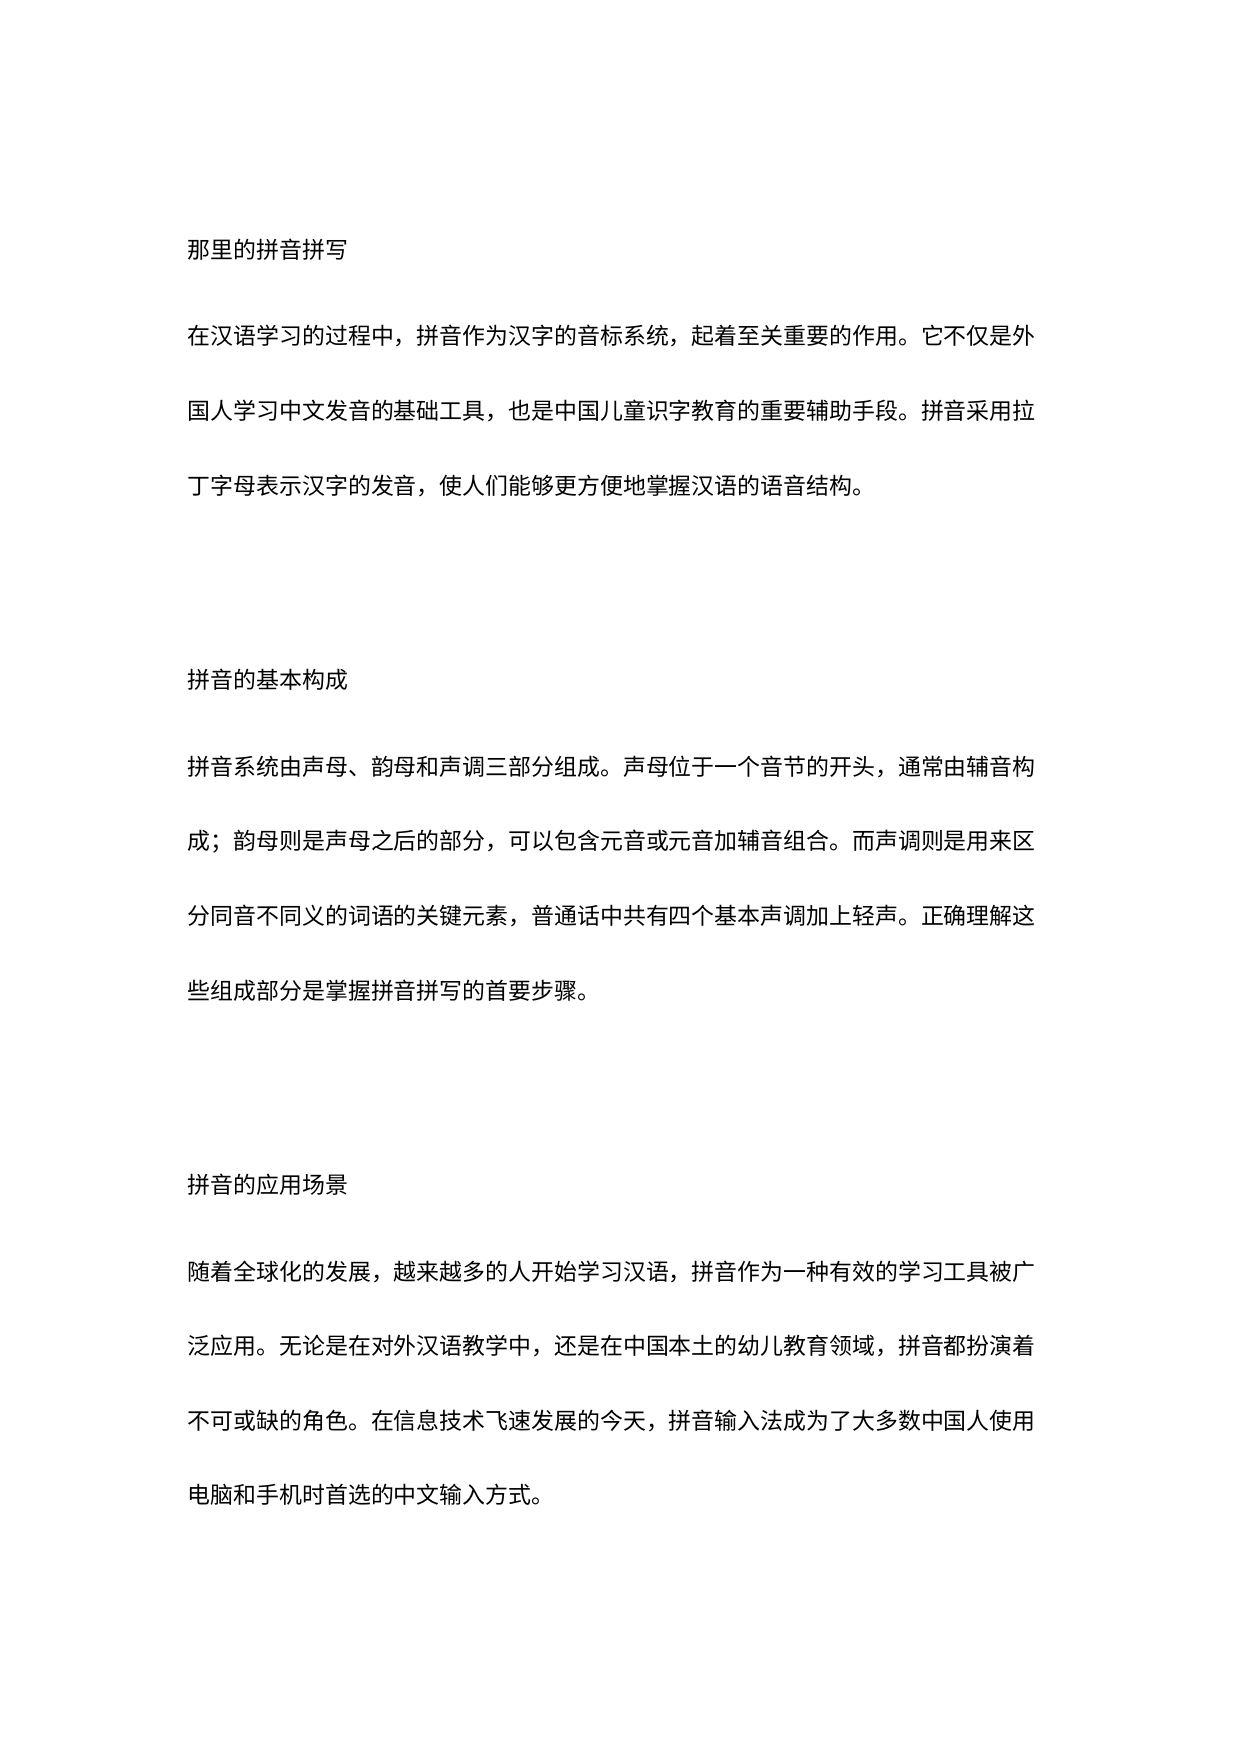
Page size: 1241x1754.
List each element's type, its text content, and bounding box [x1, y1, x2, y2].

text 随着全球化的发展，越来越多的人开始学习汉语，拼音作为一种有效的学习工具被广泛应用。无论是在对外汉语教学中，还是在中国本土的幼儿教育领域，拼音都扮演着不可或缺的角色。在信息技术飞速发展的今天，拼音输入法成为了大多数中国人使用电脑和手机时首选的中文输入方式。 [187, 1237, 1053, 1527]
text 拼音的应用场景 [187, 1151, 1053, 1216]
text 拼音的基本构成 [187, 646, 1053, 711]
text 在汉语学习的过程中，拼音作为汉字的音标系统，起着至关重要的作用。它不仅是外国人学习中文发音的基础工具，也是中国儿童识字教育的重要辅助手段。拼音采用拉丁字母表示汉字的发音，使人们能够更方便地掌握汉语的语音结构。 [187, 302, 1053, 517]
text 拼音系统由声母、韵母和声调三部分组成。声母位于一个音节的开头，通常由辅音构成；韵母则是声母之后的部分，可以包含元音或元音加辅音组合。而声调则是用来区分同音不同义的词语的关键元素，普通话中共有四个基本声调加上轻声。正确理解这些组成部分是掌握拼音拼写的首要步骤。 [187, 733, 1053, 1022]
text 那里的拼音拼写 [187, 216, 1053, 281]
